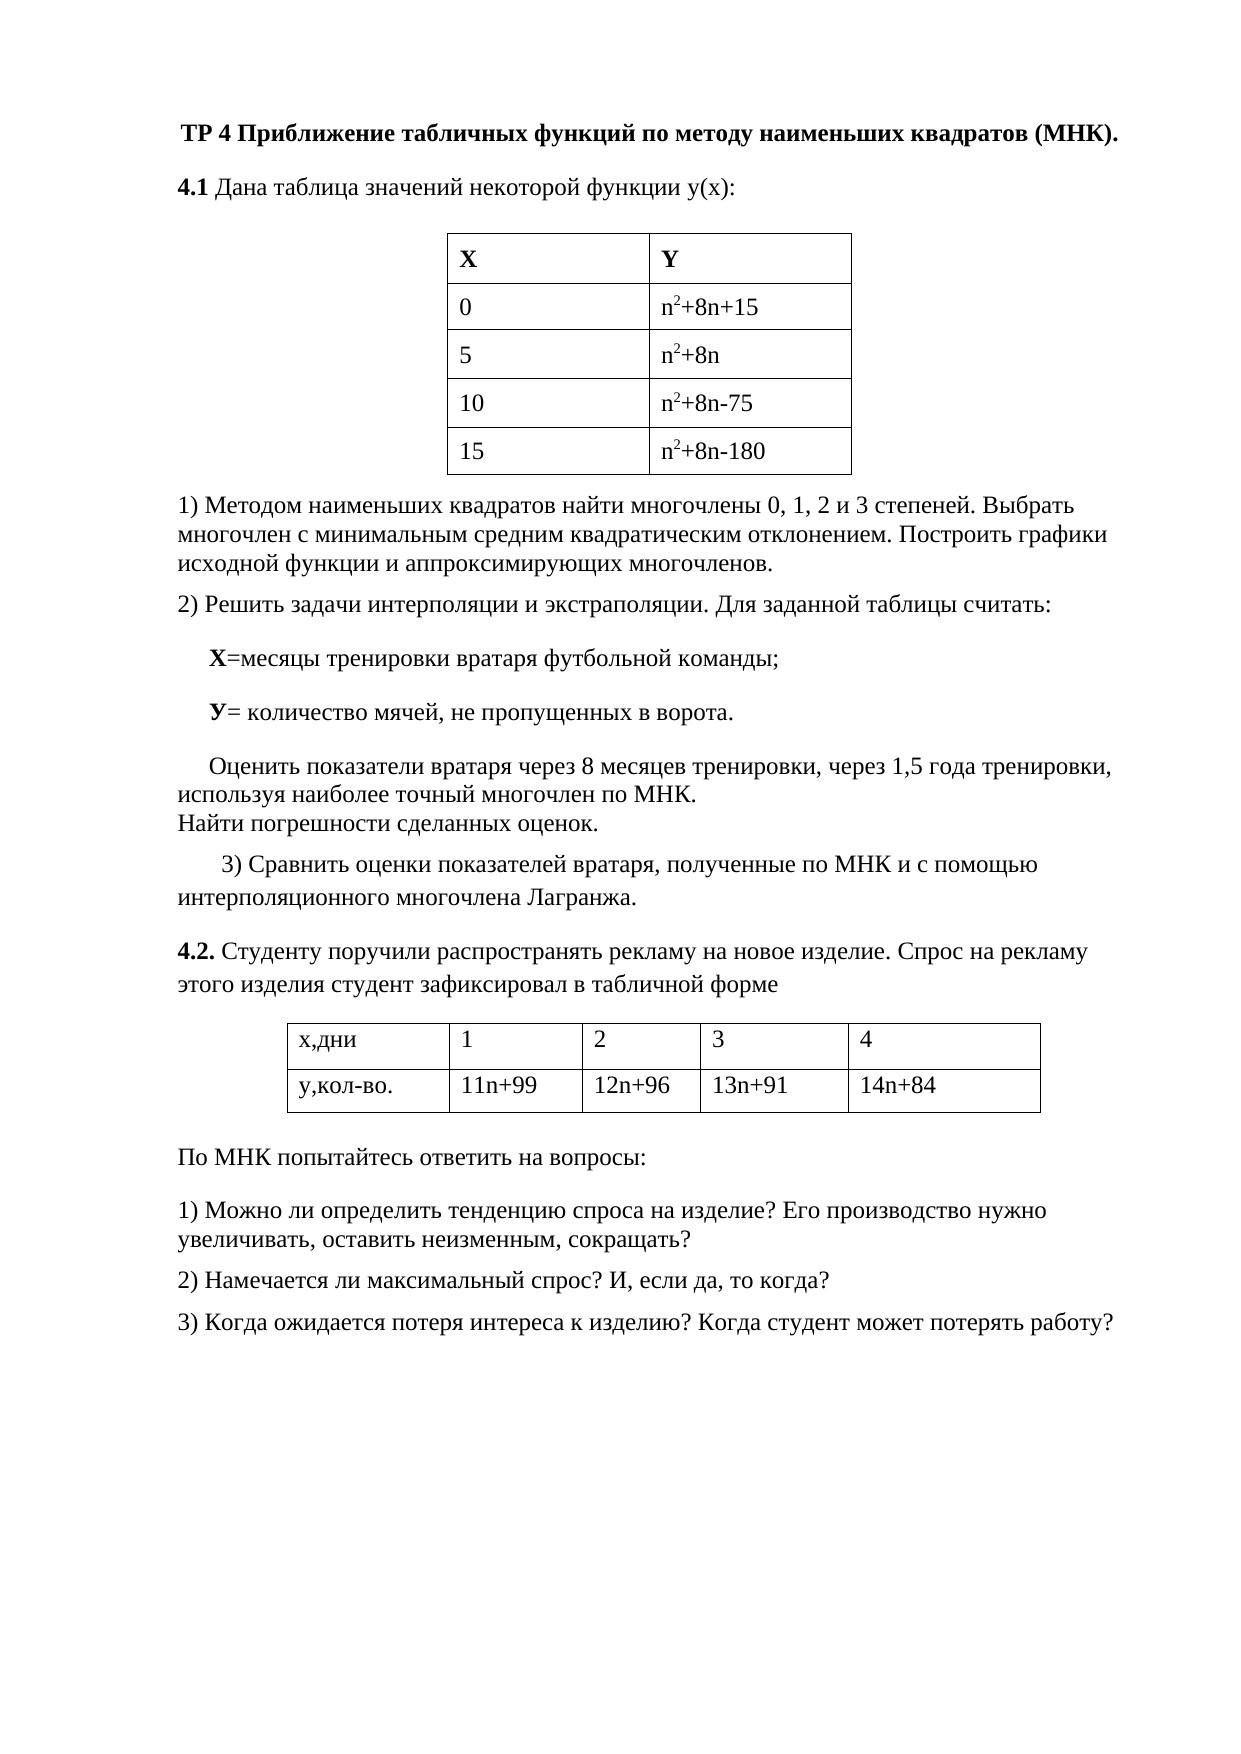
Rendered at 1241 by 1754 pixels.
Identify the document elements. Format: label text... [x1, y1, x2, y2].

table_header 1 [450, 1024, 582, 1069]
table_header X [448, 234, 649, 282]
table_cell у,кол-во. [288, 1070, 449, 1112]
text ТР 4 Приближение табличных функций по методу наименьших квадратов (МНК). [177, 118, 1122, 147]
text 3) Сравнить оценки показателей вратаря, полученные по МНК и с помощью интерполяционного многочлена Лагранжа. [177, 849, 1122, 911]
text Оценить показатели вратаря через 8 месяцев тренировки, через 1,5 года тренировки, используя наиболее точный многочлен по МНК. [177, 751, 1122, 808]
table_cell 0 [448, 284, 649, 329]
text 2) Намечается ли максимальный спрос? И, если да, то когда? [177, 1266, 1122, 1294]
text 4.2. Студенту поручили распространять рекламу на новое изделие. Спрос на рекламу этого изделия студент зафиксировал в табличной форме [177, 936, 1122, 998]
text У= количество мячей, не пропущенных в ворота. [177, 697, 1122, 726]
text 1) Можно ли определить тенденцию спроса на изделие? Его производство нужно увеличивать, оставить неизменным, сокращать? [177, 1196, 1122, 1253]
table_header Y [650, 234, 851, 282]
text Найти погрешности сделанных оценок. [177, 808, 1122, 837]
table_cell n2+8n [650, 330, 851, 378]
text 1) Методом наименьших квадратов найти многочлены 0, 1, 2 и 3 степеней. Выбрать многочлен с минимальным средним квадратическим отклонением. Построить графики исходной функции и аппроксимирующих многочленов. [177, 490, 1122, 577]
table_cell 11n+99 [450, 1070, 582, 1112]
table_cell 14n+84 [849, 1070, 1040, 1112]
table_header 2 [583, 1024, 700, 1069]
table_header х,дни [288, 1024, 449, 1069]
text 3) Когда ожидается потеря интереса к изделию? Когда студент может потерять работу? [177, 1307, 1122, 1336]
table_header 4 [849, 1024, 1040, 1069]
table_cell 15 [448, 428, 649, 474]
table_cell n2+8n-75 [650, 379, 851, 427]
text 2) Решить задачи интерполяции и экстраполяции. Для заданной таблицы считать: [177, 589, 1122, 618]
text Х=месяцы тренировки вратаря футбольной команды; [177, 643, 1122, 672]
table_cell 5 [448, 330, 649, 378]
table_cell n2+8n+15 [650, 284, 851, 329]
table_cell n2+8n-180 [650, 428, 851, 474]
table_cell 10 [448, 379, 649, 427]
table_header 3 [701, 1024, 848, 1069]
table_cell 13n+91 [701, 1070, 848, 1112]
text 4.1 Дана таблица значений некоторой функции у(х): [177, 172, 1122, 201]
text По МНК попытайтесь ответить на вопросы: [177, 1142, 1122, 1171]
table_cell 12n+96 [583, 1070, 700, 1112]
